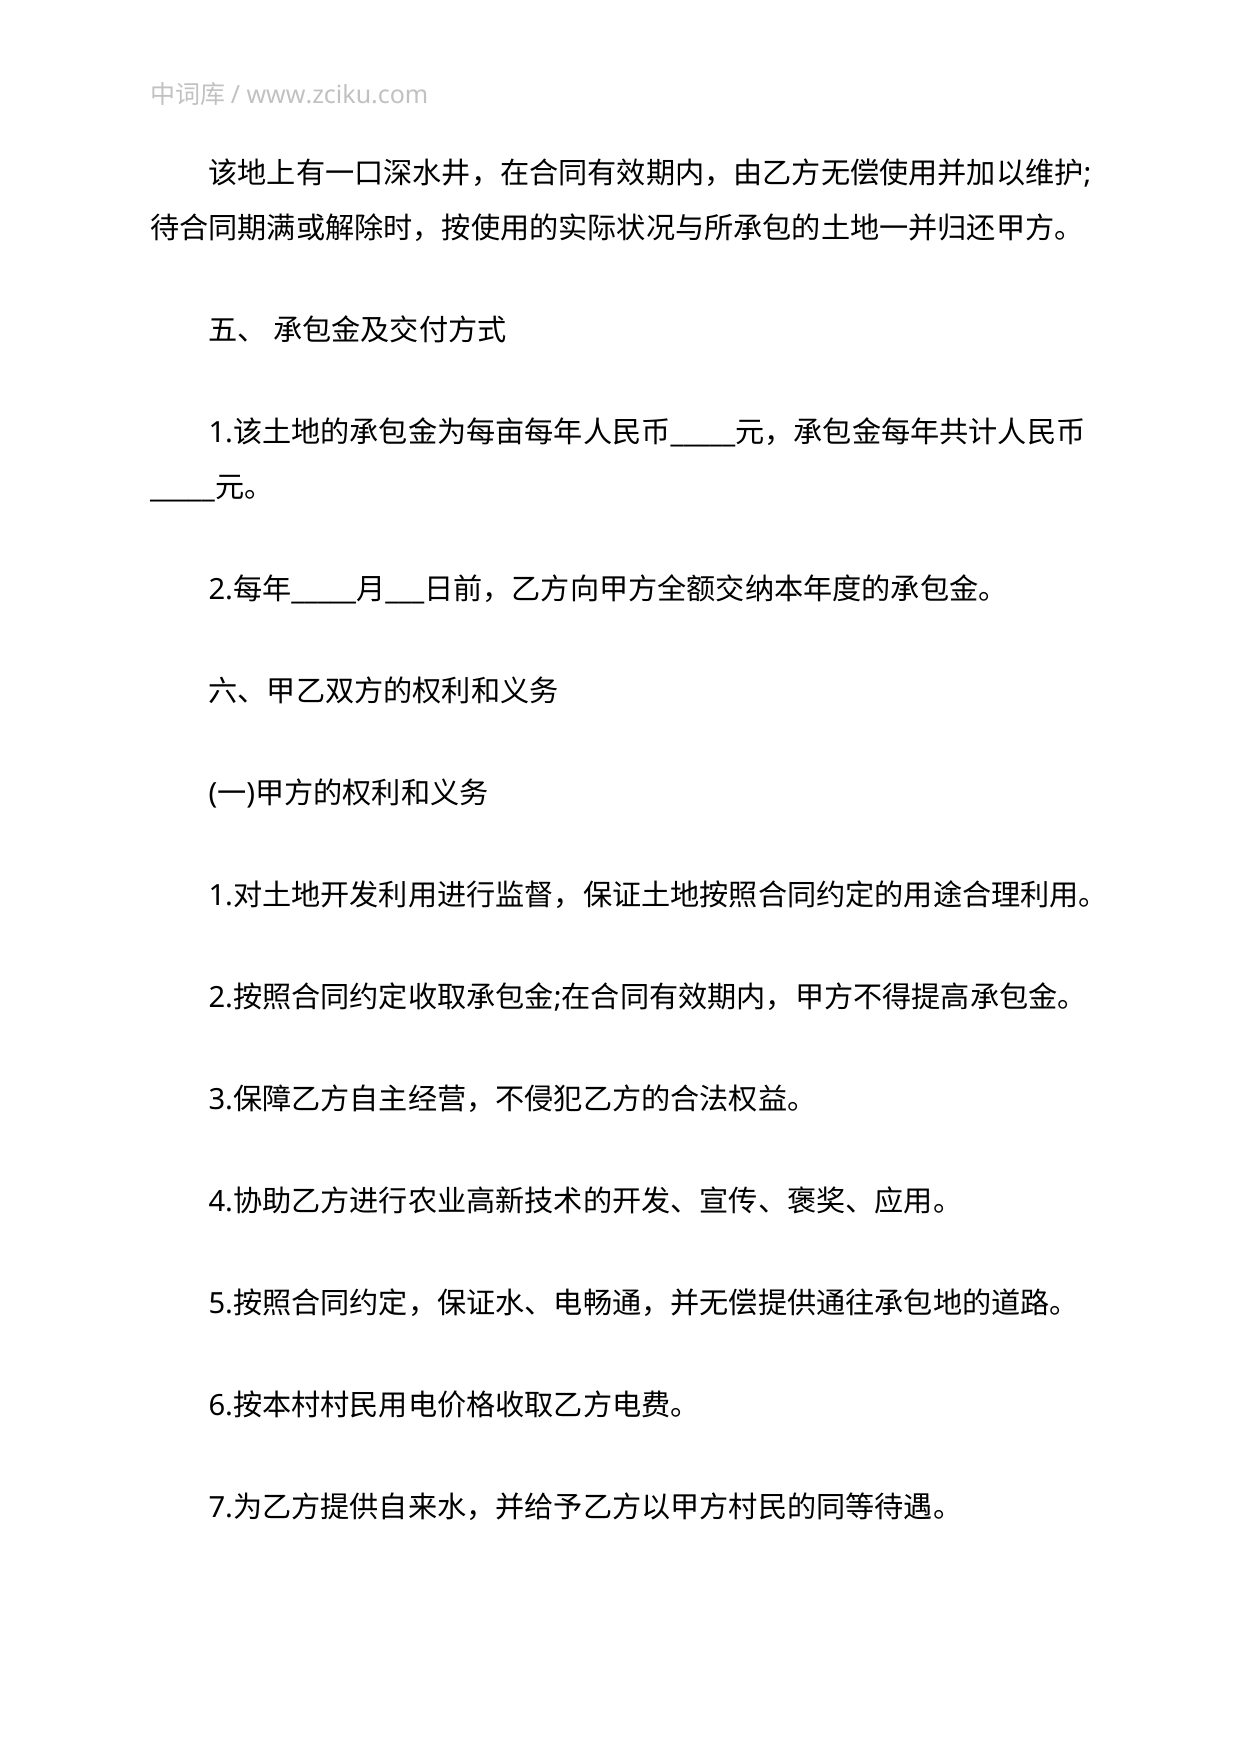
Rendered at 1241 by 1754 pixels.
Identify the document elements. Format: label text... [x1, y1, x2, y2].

text (一)甲方的权利和义务 [150, 769, 1090, 812]
text 该地上有一口深水井，在合同有效期内，由乙方无偿使用并加以维护;待合同期满或解除时，按使用的实际状况与所承包的土地一并归还甲方。 [150, 150, 1090, 247]
text 2.按照合同约定收取承包金;在合同有效期内，甲方不得提高承包金。 [150, 973, 1090, 1016]
text 5.按照合同约定，保证水、电畅通，并无偿提供通往承包地的道路。 [150, 1279, 1090, 1322]
text 1.该土地的承包金为每亩每年人民币_____元，承包金每年共计人民币_____元。 [150, 408, 1090, 506]
text 4.协助乙方进行农业高新技术的开发、宣传、褒奖、应用。 [150, 1177, 1090, 1219]
text 3.保障乙方自主经营，不侵犯乙方的合法权益。 [150, 1075, 1090, 1118]
text 1.对土地开发利用进行监督，保证土地按照合同约定的用途合理利用。 [150, 871, 1090, 914]
text 7.为乙方提供自来水，并给予乙方以甲方村民的同等待遇。 [150, 1483, 1090, 1526]
text 六、甲乙双方的权利和义务 [150, 667, 1090, 710]
text 2.每年_____月___日前，乙方向甲方全额交纳本年度的承包金。 [150, 566, 1090, 608]
text 五、 承包金及交付方式 [150, 307, 1090, 349]
text 6.按本村村民用电价格收取乙方电费。 [150, 1381, 1090, 1423]
